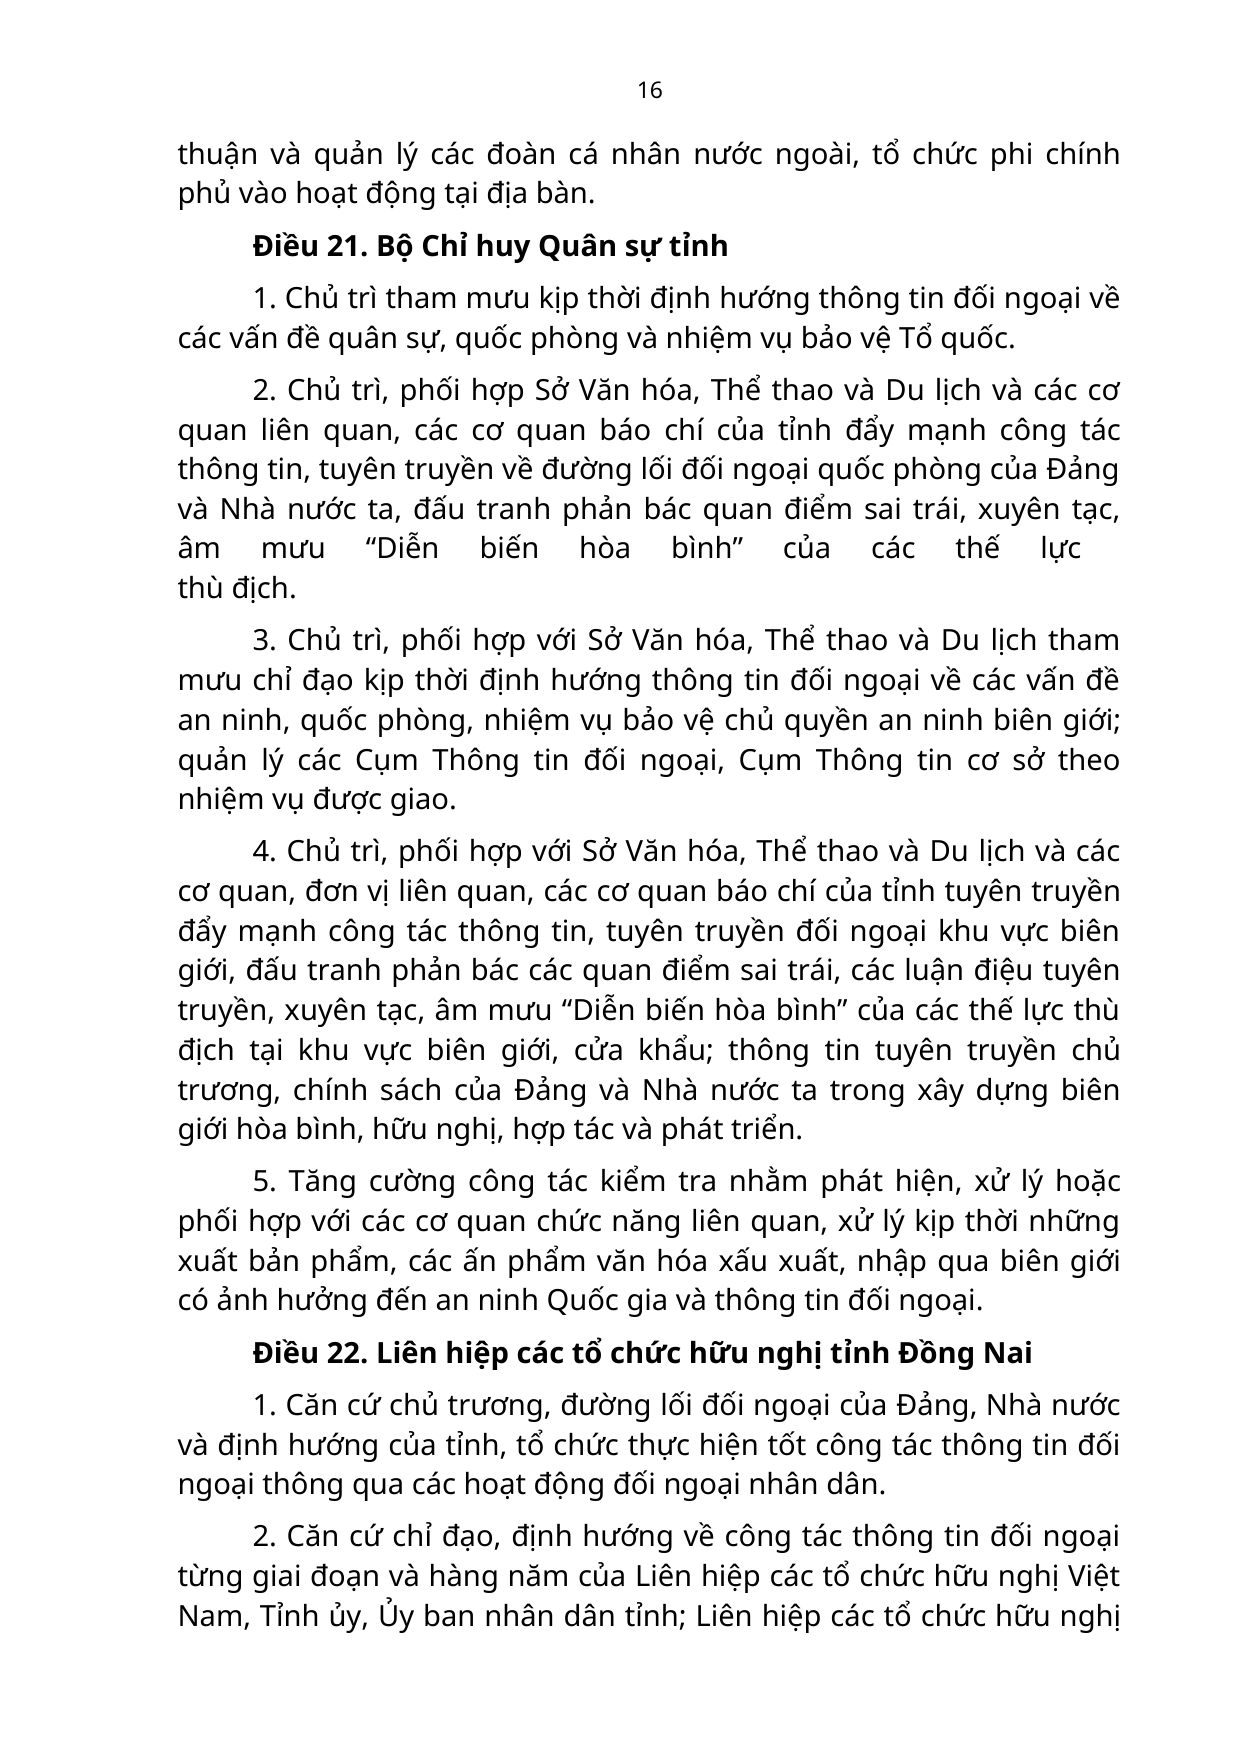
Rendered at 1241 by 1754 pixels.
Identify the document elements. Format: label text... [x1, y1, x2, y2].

text Điều 21. Bộ Chỉ huy Quân sự tỉnh [177, 225, 1122, 265]
text Điều 22. Liên hiệp các tổ chức hữu nghị tỉnh Đồng Nai [177, 1332, 1122, 1372]
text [177, 1516, 1122, 1635]
text 4. Chủ trì, phối hợp với Sở Văn hóa, Thể thao và Du lịch và các cơ quan, đơn vị liên quan, các cơ quan báo chí của tỉnh tuyên truyền đẩy mạnh công tác thông tin, tuyên truyền đối ngoại khu vực biên giới, đấu tranh phản bác các quan điểm sai trái, các luận điệu tuyên truyền, xuyên tạc, âm mưu “Diễn biến hòa bình” của các thế lực thù địch tại khu vực biên giới, cửa khẩu; thông tin tuyên truyền chủ trương, chính sách của Đảng và Nhà nước ta trong xây dựng biên giới hòa bình, hữu nghị, hợp tác và phát triển. [177, 831, 1122, 1148]
text 2. Chủ trì, phối hợp Sở Văn hóa, Thể thao và Du lịch và các cơ quan liên quan, các cơ quan báo chí của tỉnh đẩy mạnh công tác thông tin, tuyên truyền về đường lối đối ngoại quốc phòng của Đảng và Nhà nước ta, đấu tranh phản bác quan điểm sai trái, xuyên tạc, âm mưu “Diễn biến hòa bình” của các thế lực thù địch. [177, 369, 1122, 607]
text 1. Căn cứ chủ trương, đường lối đối ngoại của Đảng, Nhà nước và định hướng của tỉnh, tổ chức thực hiện tốt công tác thông tin đối ngoại thông qua các hoạt động đối ngoại nhân dân. [177, 1384, 1122, 1503]
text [177, 133, 1122, 212]
text 5. Tăng cường công tác kiểm tra nhằm phát hiện, xử lý hoặc phối hợp với các cơ quan chức năng liên quan, xử lý kịp thời những xuất bản phẩm, các ấn phẩm văn hóa xấu xuất, nhập qua biên giới có ảnh hưởng đến an ninh Quốc gia và thông tin đối ngoại. [177, 1161, 1122, 1319]
text 3. Chủ trì, phối hợp với Sở Văn hóa, Thể thao và Du lịch tham mưu chỉ đạo kịp thời định hướng thông tin đối ngoại về các vấn đề an ninh, quốc phòng, nhiệm vụ bảo vệ chủ quyền an ninh biên giới; quản lý các Cụm Thông tin đối ngoại, Cụm Thông tin cơ sở theo nhiệm vụ được giao. [177, 620, 1122, 818]
text 1. Chủ trì tham mưu kịp thời định hướng thông tin đối ngoại về các vấn đề quân sự, quốc phòng và nhiệm vụ bảo vệ Tổ quốc. [177, 277, 1122, 357]
